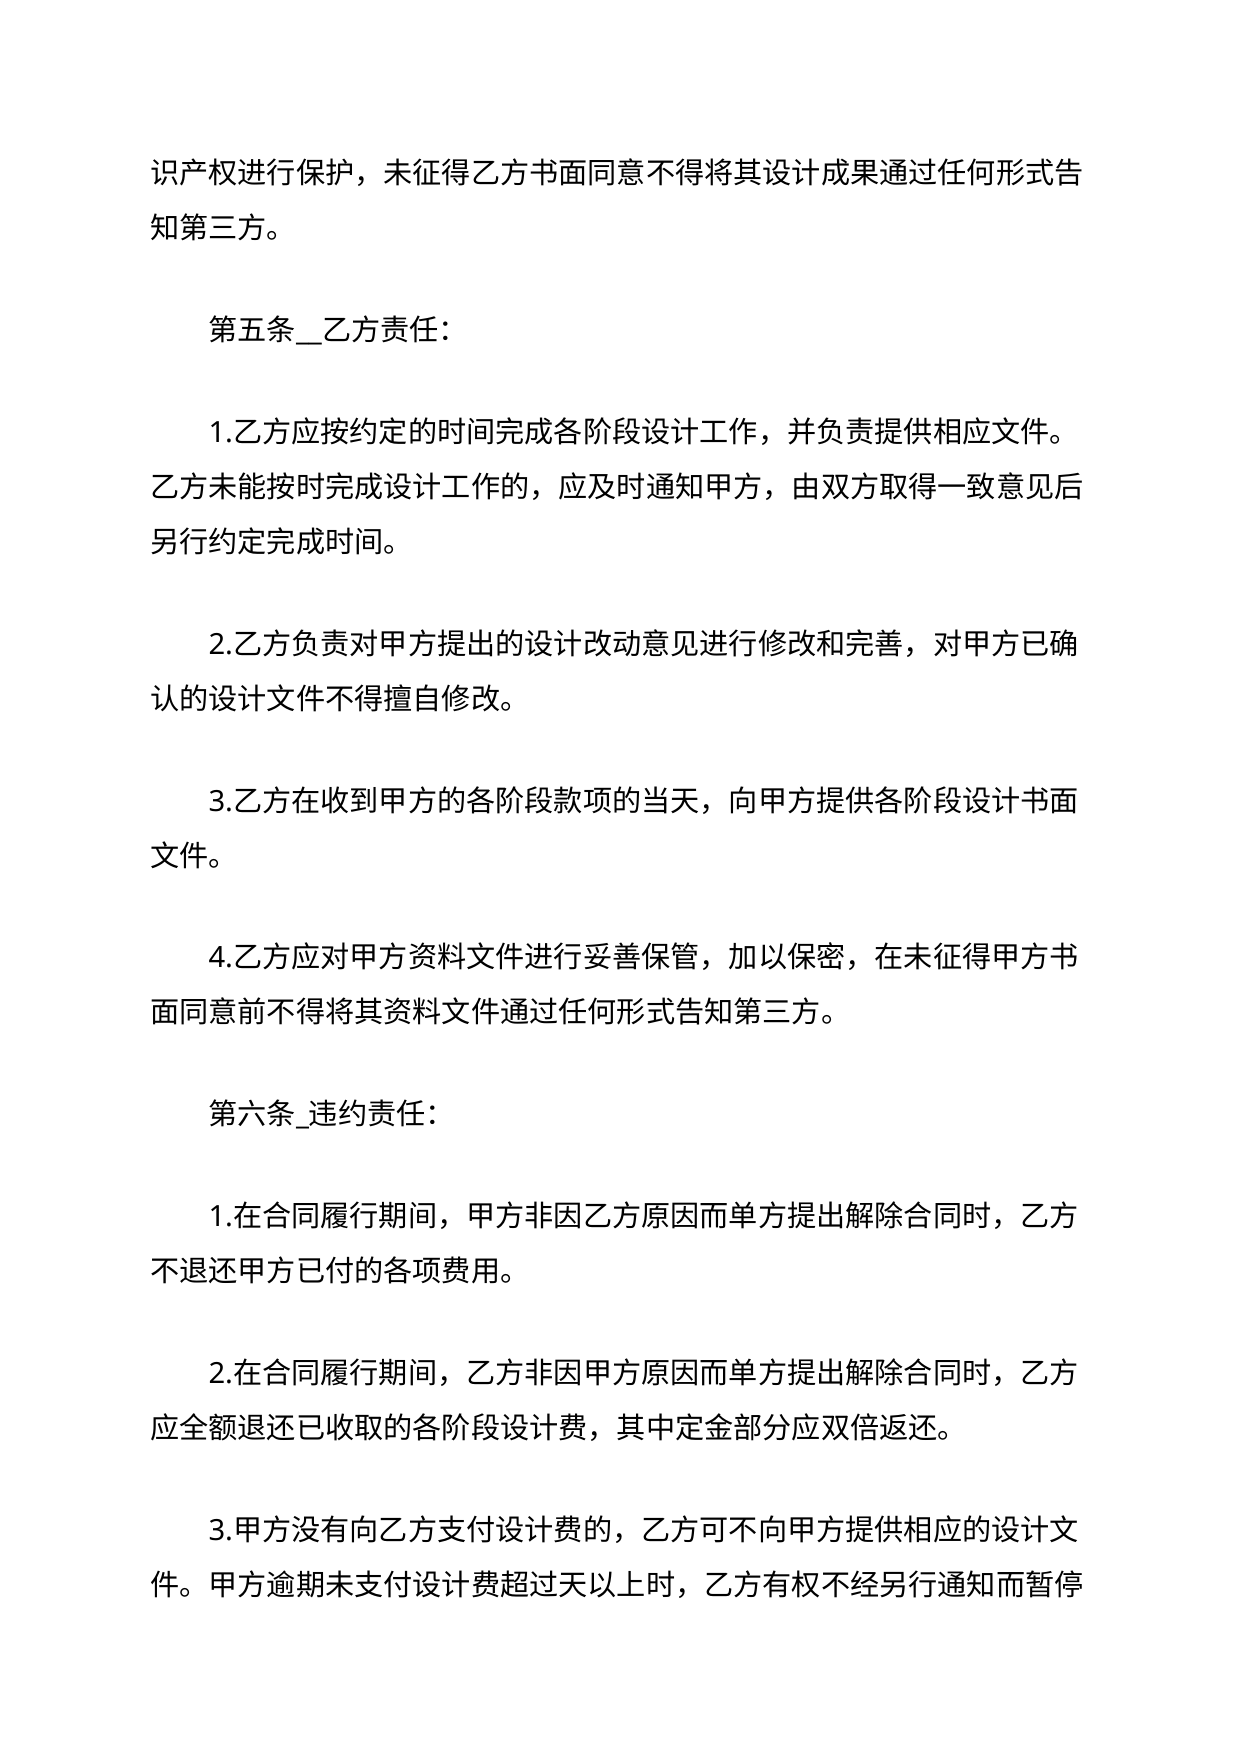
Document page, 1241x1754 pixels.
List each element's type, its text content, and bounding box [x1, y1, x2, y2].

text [150, 1506, 1090, 1603]
text 3.乙方在收到甲方的各阶段款项的当天，向甲方提供各阶段设计书面文件。 [150, 777, 1090, 874]
text 第六条_违约责任： [150, 1091, 1090, 1133]
text 第五条__乙方责任： [150, 307, 1090, 349]
text 2.在合同履行期间，乙方非因甲方原因而单方提出解除合同时，乙方应全额退还已收取的各阶段设计费，其中定金部分应双倍返还。 [150, 1349, 1090, 1447]
text 2.乙方负责对甲方提出的设计改动意见进行修改和完善，对甲方已确认的设计文件不得擅自修改。 [150, 620, 1090, 718]
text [150, 150, 1090, 247]
text 1.在合同履行期间，甲方非因乙方原因而单方提出解除合同时，乙方不退还甲方已付的各项费用。 [150, 1193, 1090, 1290]
text 4.乙方应对甲方资料文件进行妥善保管，加以保密，在未征得甲方书面同意前不得将其资料文件通过任何形式告知第三方。 [150, 934, 1090, 1031]
text 1.乙方应按约定的时间完成各阶段设计工作，并负责提供相应文件。乙方未能按时完成设计工作的，应及时通知甲方，由双方取得一致意见后另行约定完成时间。 [150, 409, 1090, 561]
